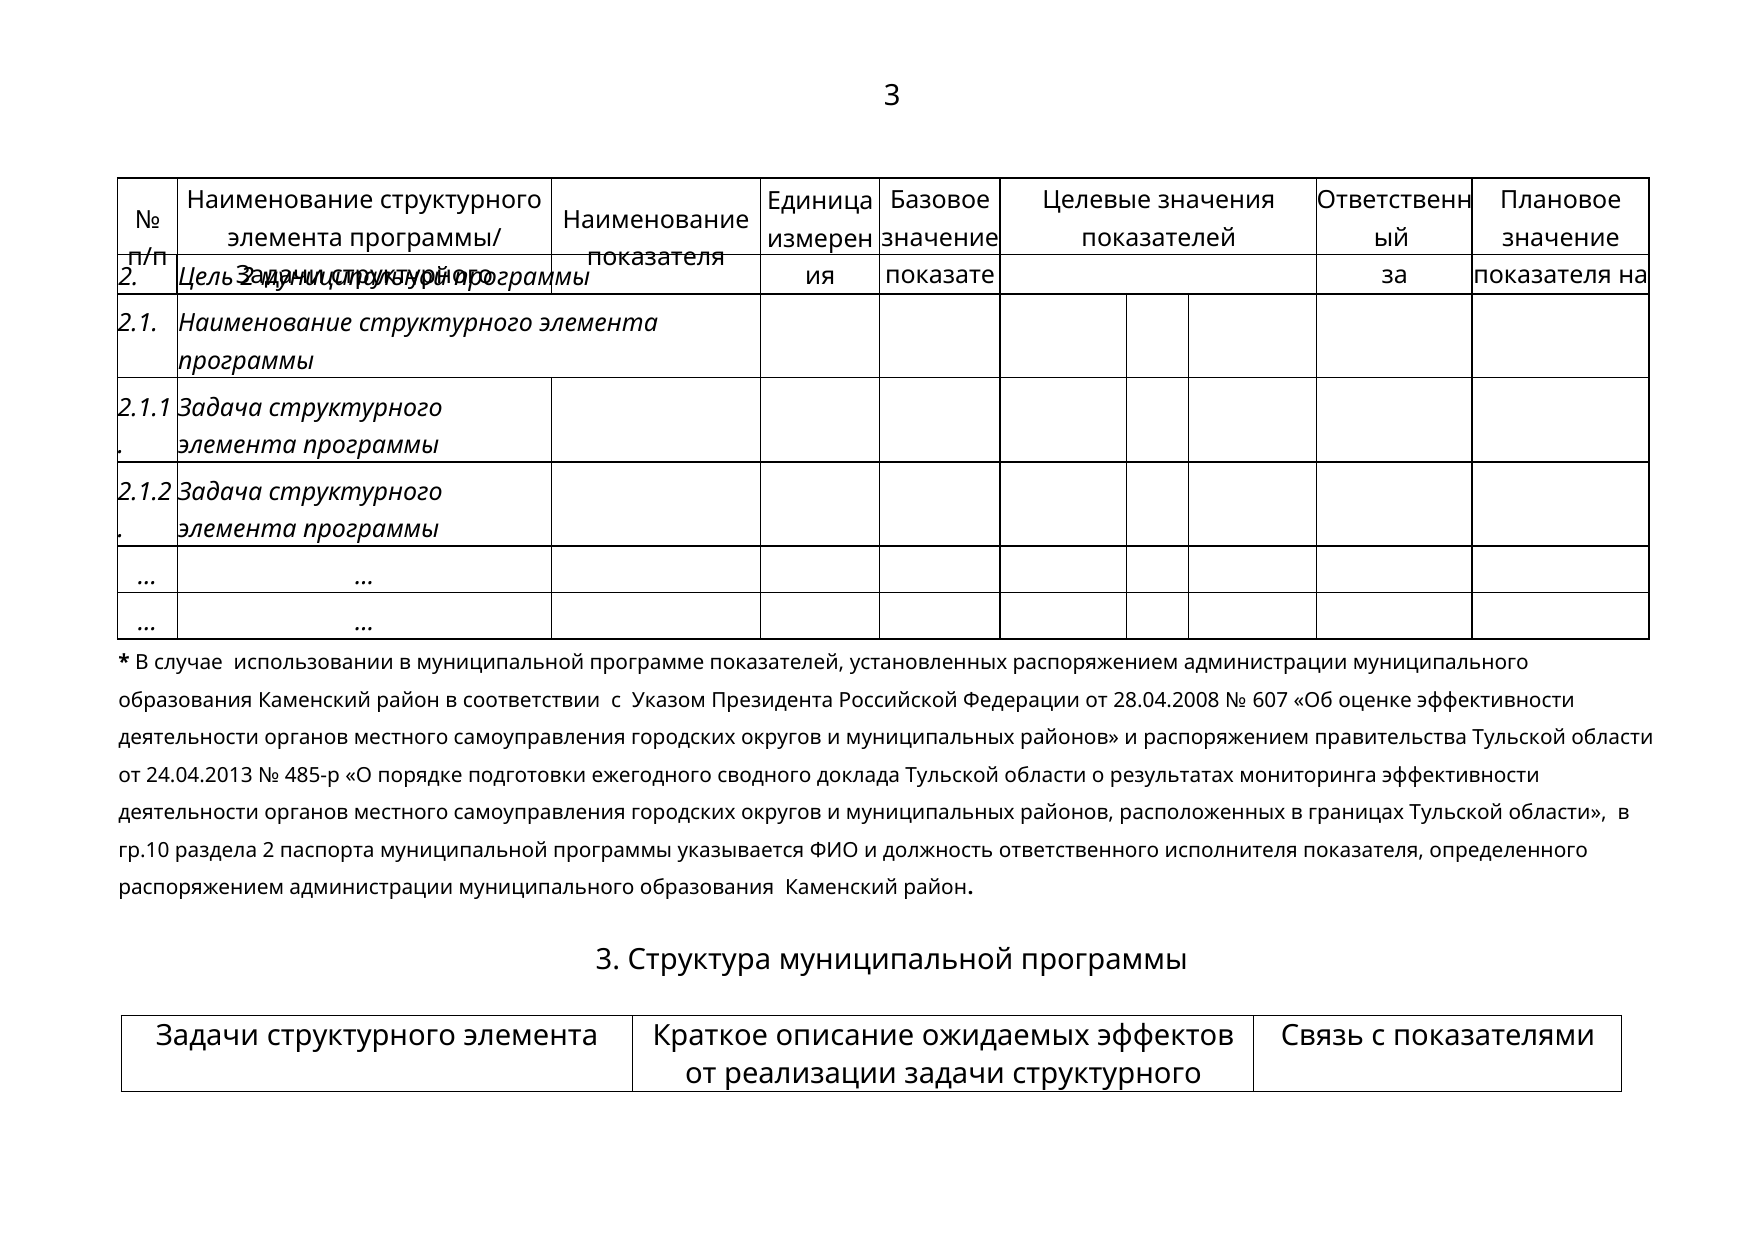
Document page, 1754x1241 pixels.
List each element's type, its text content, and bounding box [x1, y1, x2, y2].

table_cell 2.1. [118, 295, 177, 377]
table_cell [1001, 547, 1126, 592]
table_cell … [178, 593, 551, 638]
table_cell [1473, 295, 1648, 377]
table_cell Цель 2 муниципальной программы [178, 255, 551, 293]
table_cell 2.1.2. [118, 463, 177, 545]
table_cell 2. [118, 255, 176, 293]
table_cell [1001, 295, 1126, 377]
table_cell [1473, 378, 1648, 461]
table_cell [1189, 378, 1316, 461]
table_cell [880, 255, 999, 293]
table_cell [1189, 295, 1316, 377]
table_cell [552, 463, 760, 545]
table_cell [1189, 547, 1316, 592]
table_cell [1127, 463, 1188, 545]
table_cell … [118, 593, 177, 638]
table_cell Задача структурного элемента программы [178, 463, 551, 545]
table_cell [1127, 547, 1188, 592]
table_cell [1473, 547, 1648, 592]
table_header Плановое значение показателя на день окончания действия программы [1473, 179, 1648, 254]
table_cell [880, 295, 999, 377]
table_cell [1317, 547, 1471, 592]
table_cell [880, 378, 999, 461]
table_cell [1001, 378, 1126, 461]
text * В случае использовании в муниципальной программе показателей, установленных распоряжением администрации муниципального образования Каменский район в соответствии с Указом Президента Российской Федерации от 28.04.2008 № 607 «Об оценке эффективности деятельности органов местного самоуправления городских округов и муниципальных районов» и распоряжением правительства Тульской области от 24.04.2013 № 485-р «О порядке подготовки ежегодного сводного доклада Тульской области о результатах мониторинга эффективности деятельности органов местного самоуправления городских округов и муниципальных районов, расположенных в границах Тульской области», в гр.10 раздела 2 паспорта муниципальной программы указывается ФИО и должность ответственного исполнителя показателя, определенного распоряжением администрации муниципального образования Каменский район. [118, 640, 1665, 902]
table_header Базовое значение показателя [880, 179, 999, 254]
table_cell [1127, 593, 1188, 638]
table_cell [761, 378, 879, 461]
table_cell [880, 463, 999, 545]
table_cell [552, 547, 760, 592]
table_cell [761, 547, 879, 592]
table_cell [1473, 255, 1648, 293]
table_cell [1001, 593, 1126, 638]
table_cell [552, 378, 760, 461]
table_cell [1473, 593, 1648, 638]
table_header Единица измерения [761, 179, 879, 254]
table_cell [880, 547, 999, 592]
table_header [633, 1016, 1253, 1091]
table_cell [1189, 593, 1316, 638]
table_cell [1317, 593, 1471, 638]
table_cell [761, 463, 879, 545]
table_cell [1317, 255, 1471, 293]
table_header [1254, 1016, 1621, 1091]
table_cell [880, 593, 999, 638]
table_cell Цель 2 муниципальной программы [552, 255, 760, 293]
table_header Наименование показателя [552, 179, 760, 254]
table_header № п/п [118, 179, 177, 254]
table_cell Наименование структурного элемента программы [178, 295, 760, 377]
table_cell [1317, 295, 1471, 377]
table_cell [1317, 378, 1471, 461]
table_cell … [178, 547, 551, 592]
table_cell [1127, 295, 1188, 377]
table_cell [761, 593, 879, 638]
table_cell [552, 593, 760, 638]
table_cell [1001, 255, 1316, 293]
table_header Наименование структурного элемента программы/ Задачи структурного элемента программы [178, 179, 551, 254]
table_header Ответственный за достижение показателя* [1317, 179, 1471, 254]
table_cell [1127, 378, 1188, 461]
text 3. Структура муниципальной программы [118, 940, 1665, 977]
table_cell Задача структурного элемента программы [178, 378, 551, 461]
table_cell [1473, 463, 1648, 545]
table_cell Цель 2 муниципальной программы [761, 255, 879, 293]
table_cell 2.1.1. [118, 378, 177, 461]
table_cell [1317, 463, 1471, 545]
table_cell [761, 295, 879, 377]
table_cell … [118, 547, 177, 592]
table_cell [1189, 463, 1316, 545]
table_cell [1001, 463, 1126, 545]
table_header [122, 1016, 632, 1091]
table_header Целевые значения показателей [1001, 179, 1316, 254]
